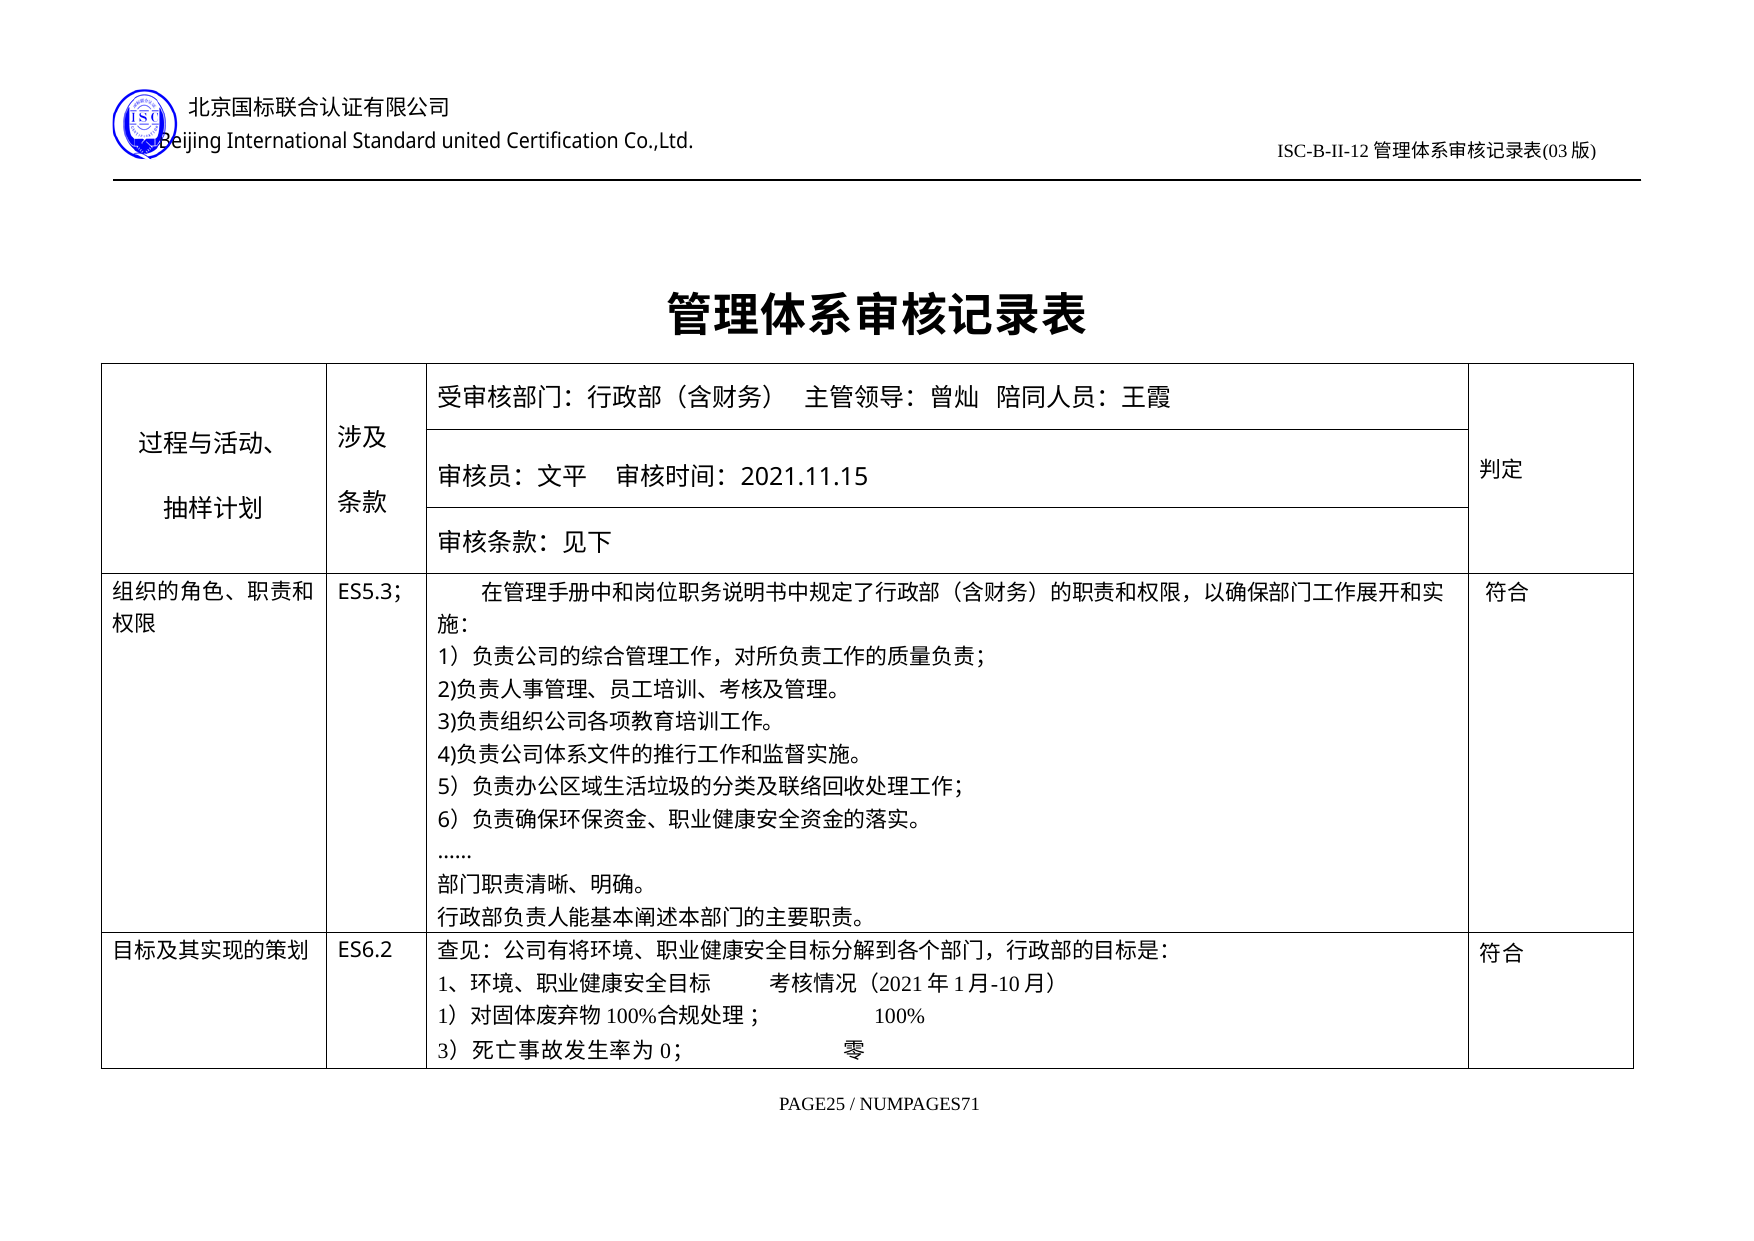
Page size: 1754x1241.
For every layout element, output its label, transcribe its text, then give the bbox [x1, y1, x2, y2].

table_cell 符合 [1469, 574, 1633, 932]
table_cell 审核员：文平 审核时间：2021.11.15 [427, 430, 1468, 507]
table_cell ES6.2 [327, 933, 426, 1068]
text 管理体系审核记录表 [112, 262, 1641, 360]
table_cell 组织的角色、职责和权限 [102, 574, 326, 932]
table_header 判定 [1469, 364, 1633, 573]
table_header 涉及 条款 [327, 364, 426, 573]
table_cell 目标及其实现的策划 [102, 933, 326, 1068]
table_cell 在管理手册中和岗位职务说明书中规定了行政部（含财务）的职责和权限，以确保部门工作展开和实施： 1）负责公司的综合管理工作，对所负责工作的质量负责； 2)负责人事管理、员工培训、考核及管理。 3)负责组织公司各项教育培训工作。 4)负责公司体系文件的推行工作和监督实施。 5）负责办公区域生活垃圾的分类及联络回收处理工作； 6）负责确保环保资金、职业健康安全资金的落实。 …… 部门职责清晰、明确。 行政部负责人能基本阐述本部门的主要职责。 [427, 574, 1468, 932]
table_cell ES5.3； [327, 574, 426, 932]
table_cell 审核条款：见下 [427, 508, 1468, 573]
table_header 过程与活动、 抽样计划 [102, 364, 326, 573]
table_header 受审核部门：行政部（含财务） 主管领导：曾灿 陪同人员：王霞 [427, 364, 1468, 428]
table_cell 符合 [1469, 933, 1633, 1068]
picture [112, 89, 180, 158]
